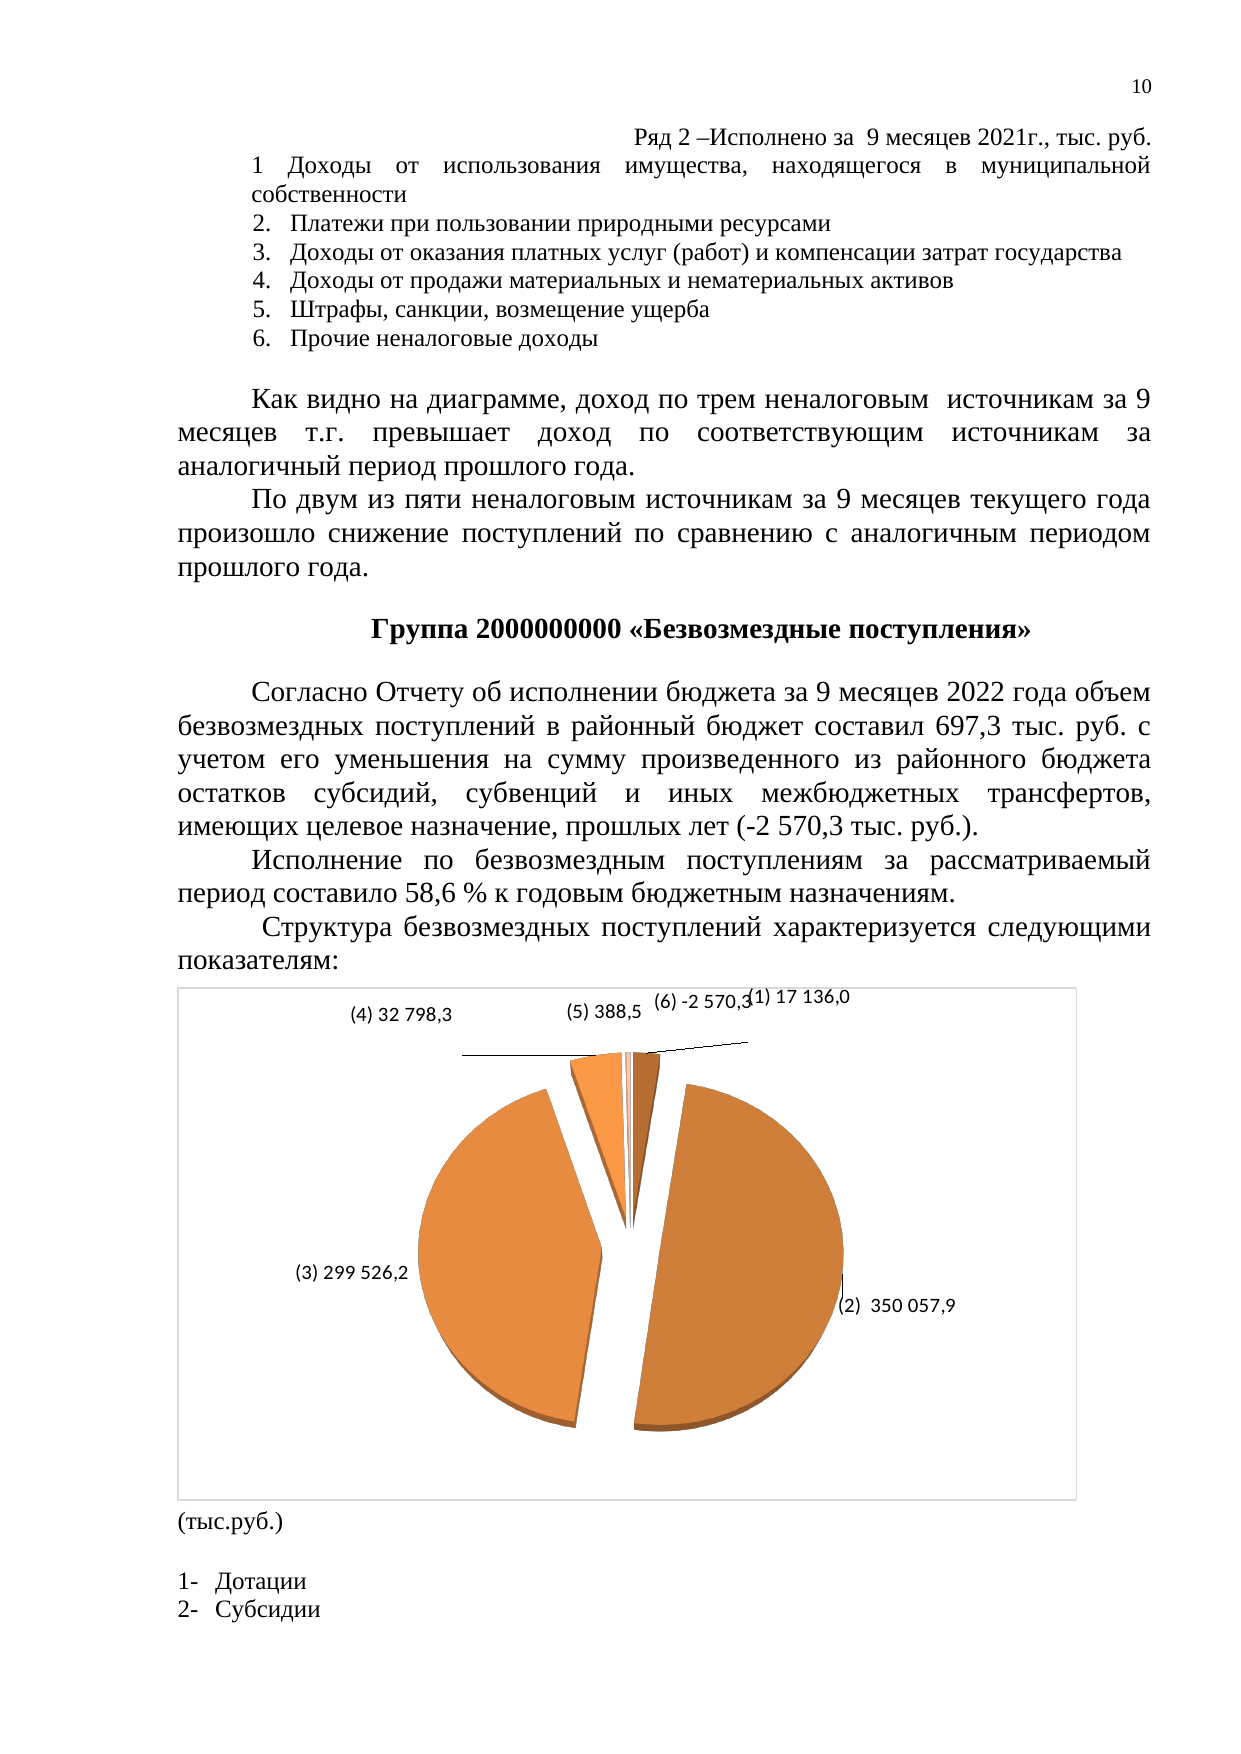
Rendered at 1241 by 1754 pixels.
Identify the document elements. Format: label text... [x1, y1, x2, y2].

text Согласно Отчету об исполнении бюджета за 9 месяцев 2022 года объем безвозмездных поступлений в районный бюджет составил 697,3 тыс. руб. с учетом его уменьшения на сумму произведенного из районного бюджета остатков субсидий, субвенций и иных межбюджетных трансфертов, имеющих целевое назначение, прошлых лет (-2 570,3 тыс. руб.). [177, 674, 1152, 842]
text По двум из пяти неналоговым источникам за 9 месяцев текущего года произошло снижение поступлений по сравнению с аналогичным периодом прошлого года. [177, 482, 1152, 582]
list Платежи при пользовании природными ресурсами [252, 208, 1152, 237]
list Доходы от оказания платных услуг (работ) и компенсации затрат государства [252, 237, 1152, 266]
list Дотации [177, 1566, 1152, 1594]
text Исполнение по безвозмездным поступлениям за рассматриваемый период составило 58,6 % к годовым бюджетным назначениям. [177, 842, 1152, 909]
text Как видно на диаграмме, доход по трем неналоговым источникам за 9 месяцев т.г. превышает доход по соответствующим источникам за аналогичный период прошлого года. [177, 381, 1152, 482]
list Доходы от продажи материальных и нематериальных активов [252, 266, 1152, 294]
text Ряд 2 –Исполнено за 9 месяцев 2021г., тыс. руб. [248, 122, 1152, 151]
text Группа 2000000000 «Безвозмездные поступления» [177, 611, 1152, 645]
list Прочие неналоговые доходы [252, 323, 1152, 352]
list Штрафы, санкции, возмещение ущерба [252, 294, 1152, 323]
text 1 Доходы от использования имущества, находящегося в муниципальной собственности [251, 151, 1152, 208]
list Субсидии [177, 1594, 1152, 1623]
text Структура безвозмездных поступлений характеризуется следующими показателям: (тыс.руб.) [177, 909, 1152, 1535]
